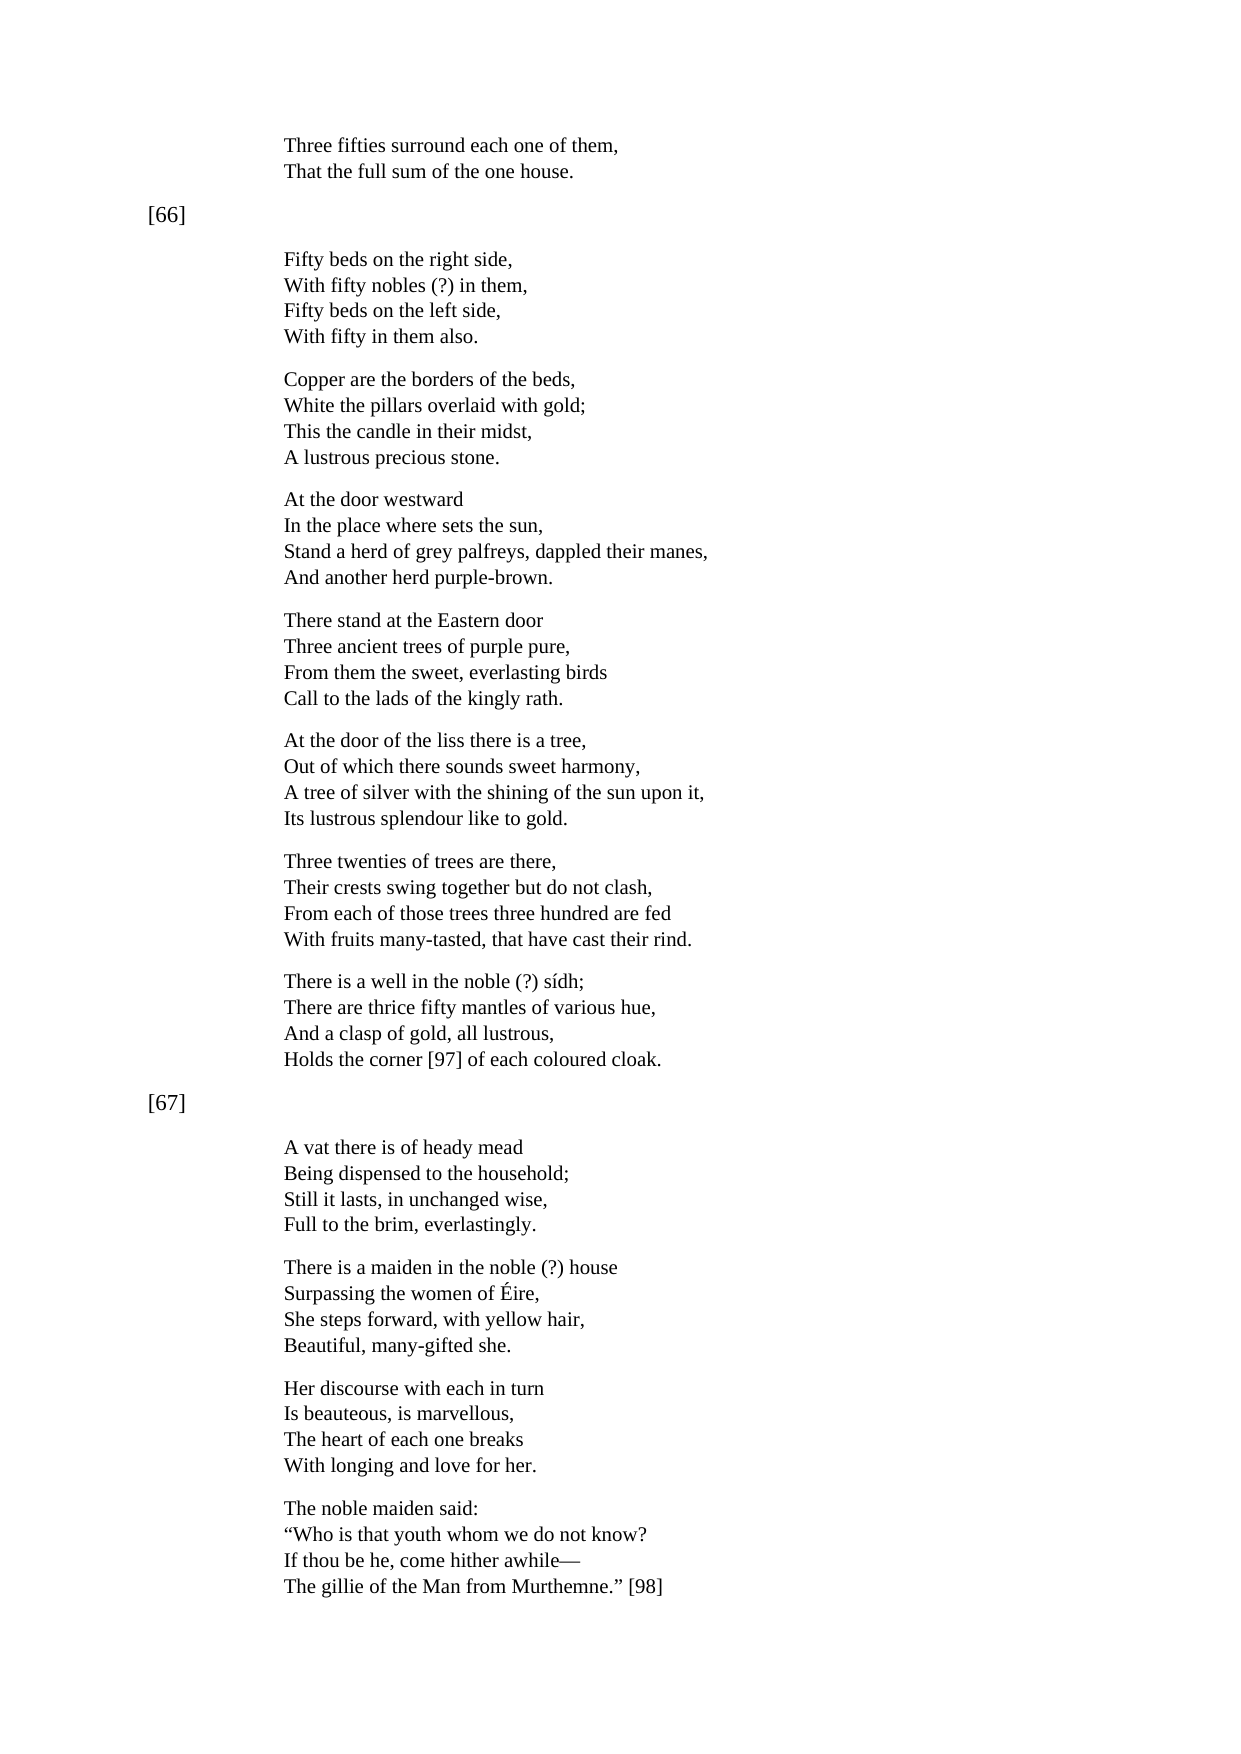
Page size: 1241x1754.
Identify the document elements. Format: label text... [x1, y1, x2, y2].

text At the door of the liss there is a tree, Out of which there sounds sweet harmony, A tree of silver with the shining of the sun upon it, Its lustrous splendour like to gold. [283, 728, 1010, 830]
text Three twenties of trees are there, Their crests swing together but do not clash, From each of those trees three hundred are fed With fruits many-tasted, that have cast their rind. [283, 849, 1010, 951]
text A vat there is of heady mead Being dispensed to the household; Still it lasts, in unchanged wise, Full to the brim, everlastingly. [283, 1134, 1010, 1236]
text [67] [148, 1089, 1092, 1116]
text Her discourse with each in turn Is beauteous, is marvellous, The heart of each one breaks With longing and love for her. [283, 1375, 1010, 1477]
text Copper are the borders of the beds, White the pillars overlaid with gold; This the candle in their midst, A lustrous precious stone. [283, 367, 1010, 469]
text There is a maiden in the noble (?) house Surpassing the women of Éire, She steps forward, with yellow hair, Beautiful, many-gifted she. [283, 1255, 1010, 1357]
text [66] [148, 201, 1092, 228]
text The noble maiden said: “Who is that youth whom we do not know? If thou be he, come hither awhile— The gillie of the Man from Murthemne.” [98] [283, 1496, 1010, 1598]
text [283, 133, 1010, 183]
text There is a well in the noble (?) sídh; There are thrice fifty mantles of various hue, And a clasp of gold, all lustrous, Holds the corner [97] of each coloured cloak. [283, 969, 1010, 1071]
text At the door westward In the place where sets the sun, Stand a herd of grey palfreys, dappled their manes, And another herd purple-brown. [283, 487, 1010, 589]
text There stand at the Eastern door Three ancient trees of purple pure, From them the sweet, everlasting birds Call to the lads of the kingly rath. [283, 608, 1010, 710]
text Fifty beds on the right side, With fifty nobles (?) in them, Fifty beds on the left side, With fifty in them also. [283, 247, 1010, 348]
